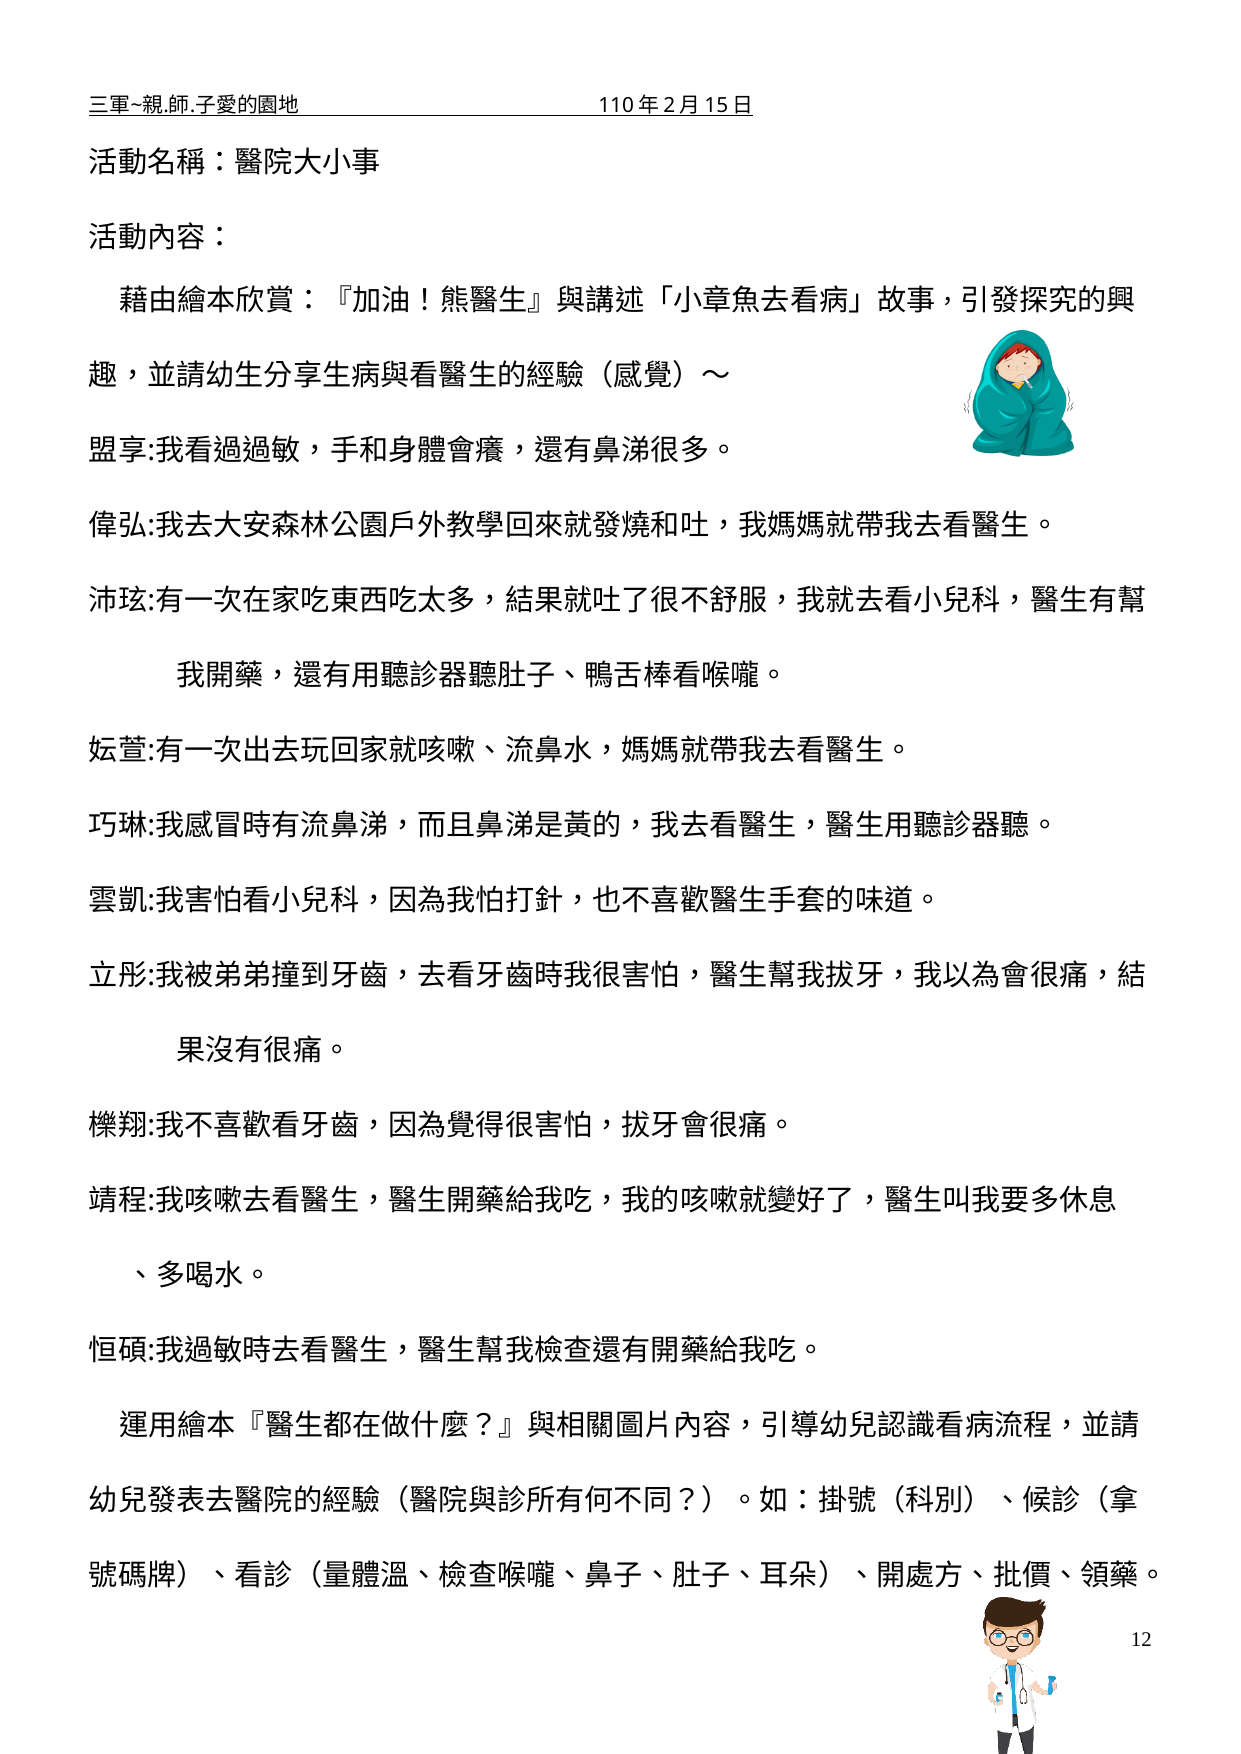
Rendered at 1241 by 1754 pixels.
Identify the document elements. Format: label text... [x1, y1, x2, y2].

text 巧琳:我感冒時有流鼻涕，而且鼻涕是黃的，我去看醫生，醫生用聽診器聽。 [89, 785, 1152, 860]
text 偉弘:我去大安森林公園戶外教學回來就發燒和吐，我媽媽就帶我去看醫生。 [89, 485, 1152, 560]
text 活動內容： [89, 198, 1152, 260]
text 雲凱:我害怕看小兒科，因為我怕打針，也不喜歡醫生手套的味道。 [89, 860, 1152, 935]
text 櫟翔:我不喜歡看牙齒，因為覺得很害怕，拔牙會很痛。 [89, 1085, 1152, 1160]
text 立彤:我被弟弟撞到牙齒，去看牙齒時我很害怕，醫生幫我拔牙，我以為會很痛，結果沒有很痛。 [89, 935, 1152, 1085]
text 、多喝水。 [89, 1235, 1152, 1310]
text 恒碩:我過敏時去看醫生，醫生幫我檢查還有開藥給我吃。 [89, 1310, 1152, 1385]
text 靖程:我咳嗽去看醫生，醫生開藥給我吃，我的咳嗽就變好了，醫生叫我要多休息 [89, 1160, 1152, 1235]
text 妘萱:有一次出去玩回家就咳嗽、流鼻水，媽媽就帶我去看醫生。 [89, 710, 1152, 785]
picture [936, 1610, 1103, 1754]
text 盟享:我看過過敏，手和身體會癢，還有鼻涕很多。 [89, 410, 1152, 485]
text 沛玹:有一次在家吃東西吃太多，結果就吐了很不舒服，我就去看小兒科，醫生有幫我開藥，還有用聽診器聽肚子、鴨舌棒看喉嚨。 [89, 560, 1152, 710]
text 藉由繪本欣賞：『加油！熊醫生』與講述「小章魚去看病」故事，引發探究的興趣，並請幼生分享生病與看醫生的經驗（感覺）～ [89, 260, 1152, 410]
text 運用繪本『醫生都在做什麼？』與相關圖片內容，引導幼兒認識看病流程，並請幼兒發表去醫院的經驗（醫院與診所有何不同？）。如：掛號（科別）、候診（拿號碼牌）、看診（量體溫、檢查喉嚨、鼻子、肚子、耳朵）、開處方、批價、領藥。怡潔:穿綠色的衣服是開刀的醫生，白色的是一般的醫生。 [89, 1385, 1152, 1610]
text 活動名稱：醫院大小事 [89, 123, 1152, 198]
